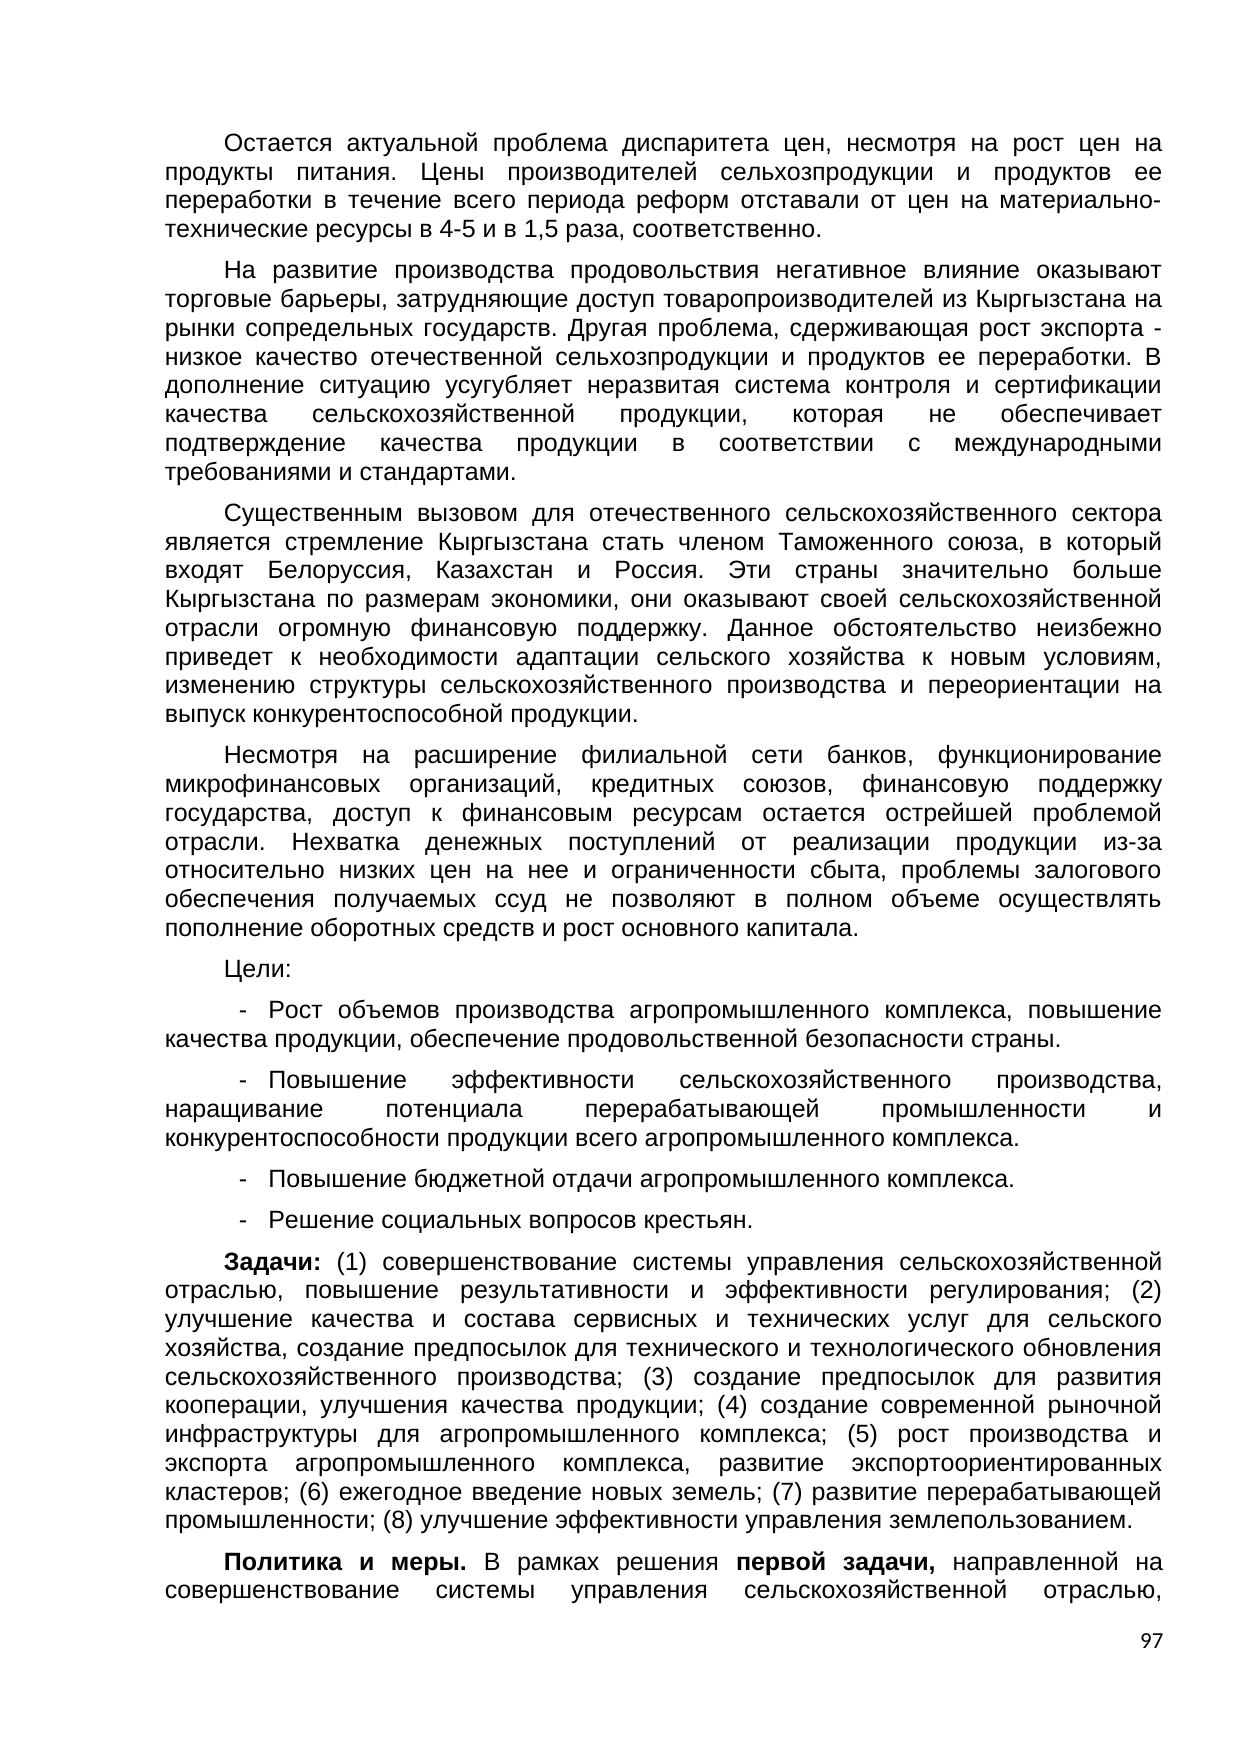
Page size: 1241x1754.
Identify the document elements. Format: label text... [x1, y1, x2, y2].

text Цели: [164, 954, 1163, 983]
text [164, 1546, 1163, 1604]
text Остается актуальной проблема диспаритета цен, несмотря на рост цен на продукты питания. Цены производителей сельхозпродукции и продуктов ее переработки в течение всего периода реформ отставали от цен на материально-технические ресурсы в 4-5 и в 1,5 раза, соответственно. [164, 128, 1163, 243]
list Решение социальных вопросов крестьян. [164, 1205, 1163, 1234]
list Рост объемов производства агропромышленного комплекса, повышение качества продукции, обеспечение продовольственной безопасности страны. [164, 995, 1163, 1053]
list Повышение эффективности сельскохозяйственного производства, наращивание потенциала перерабатывающей промышленности и конкурентоспособности продукции всего агропромышленного комплекса. [164, 1065, 1163, 1151]
text Задачи: (1) совершенствование системы управления сельскохозяйственной отраслью, повышение результативности и эффективности регулирования; (2) улучшение качества и состава сервисных и технических услуг для сельского хозяйства, создание предпосылок для технического и технологического обновления сельскохозяйственного производства; (3) создание предпосылок для развития кооперации, улучшения качества продукции; (4) создание современной рыночной инфраструктуры для агропромышленного комплекса; (5) рост производства и экспорта агропромышленного комплекса, развитие экспортоориентированных кластеров; (6) ежегодное введение новых земель; (7) развитие перерабатывающей промышленности; (8) улучшение эффективности управления землепользованием. [164, 1246, 1163, 1534]
text На развитие производства продовольствия негативное влияние оказывают торговые барьеры, затрудняющие доступ товаропроизводителей из Кыргызстана на рынки сопредельных государств. Другая проблема, сдерживающая рост экспорта - низкое качество отечественной сельхозпродукции и продуктов ее переработки. В дополнение ситуацию усугубляет неразвитая система контроля и сертификации качества сельскохозяйственной продукции, которая не обеспечивает подтверждение качества продукции в соответствии с международными требованиями и стандартами. [164, 255, 1163, 485]
text Существенным вызовом для отечественного сельскохозяйственного сектора является стремление Кыргызстана стать членом Таможенного союза, в который входят Белоруссия, Казахстан и Россия. Эти страны значительно больше Кыргызстана по размерам экономики, они оказывают своей сельскохозяйственной отрасли огромную финансовую поддержку. Данное обстоятельство неизбежно приведет к необходимости адаптации сельского хозяйства к новым условиям, изменению структуры сельскохозяйственного производства и переориентации на выпуск конкурентоспособной продукции. [164, 498, 1163, 728]
text Несмотря на расширение филиальной сети банков, функционирование микрофинансовых организаций, кредитных союзов, финансовую поддержку государства, доступ к финансовым ресурсам остается острейшей проблемой отрасли. Нехватка денежных поступлений от реализации продукции из-за относительно низких цен на нее и ограниченности сбыта, проблемы залогового обеспечения получаемых ссуд не позволяют в полном объеме осуществлять пополнение оборотных средств и рост основного капитала. [164, 740, 1163, 941]
list Повышение бюджетной отдачи агропромышленного комплекса. [164, 1164, 1163, 1193]
